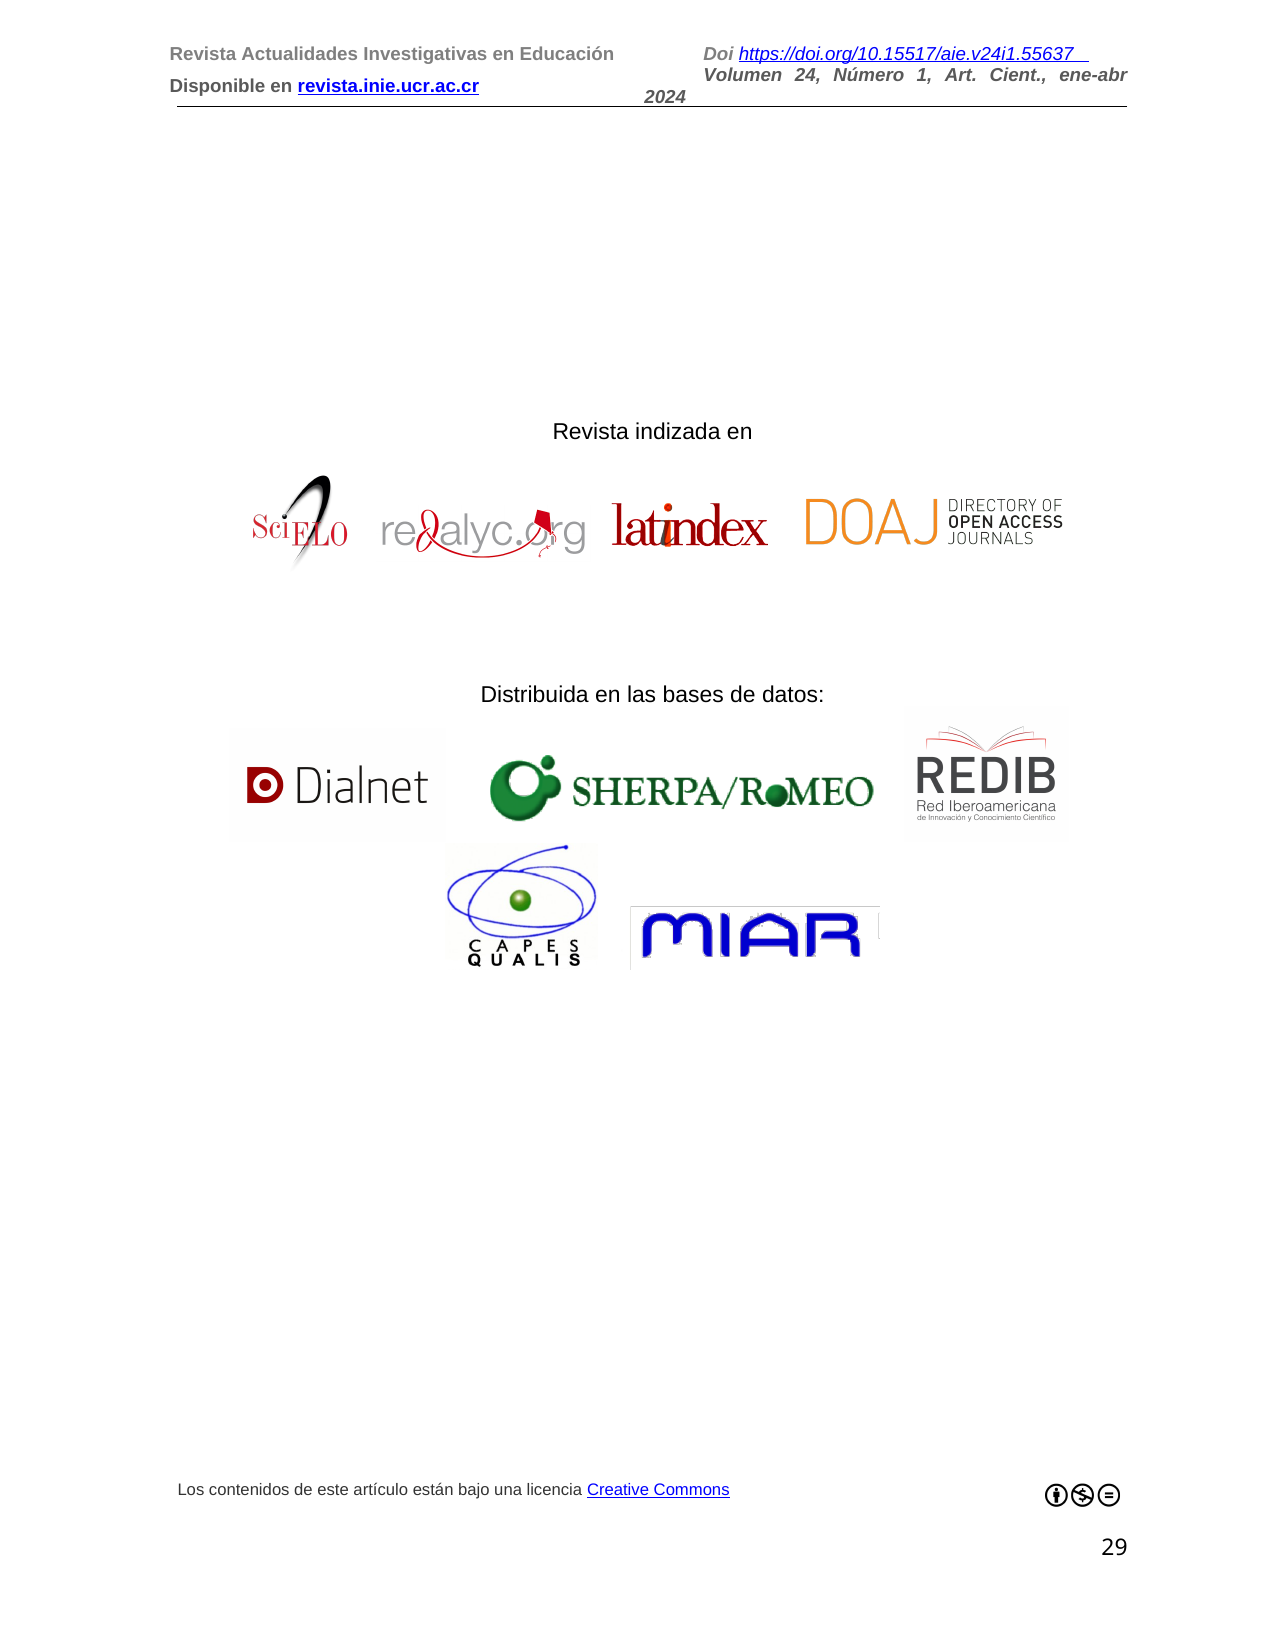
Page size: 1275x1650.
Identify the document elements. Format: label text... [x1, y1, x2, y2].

picture [621, 903, 880, 970]
picture [243, 468, 353, 578]
picture [376, 505, 591, 562]
text Revista indizada en [177, 418, 1127, 444]
text Distribuida en las bases de datos: [177, 681, 1127, 708]
picture [904, 708, 1069, 842]
picture [445, 843, 598, 970]
picture [486, 755, 896, 823]
picture [596, 456, 783, 578]
picture [806, 496, 1063, 545]
picture [1045, 1483, 1121, 1508]
picture [229, 728, 446, 842]
